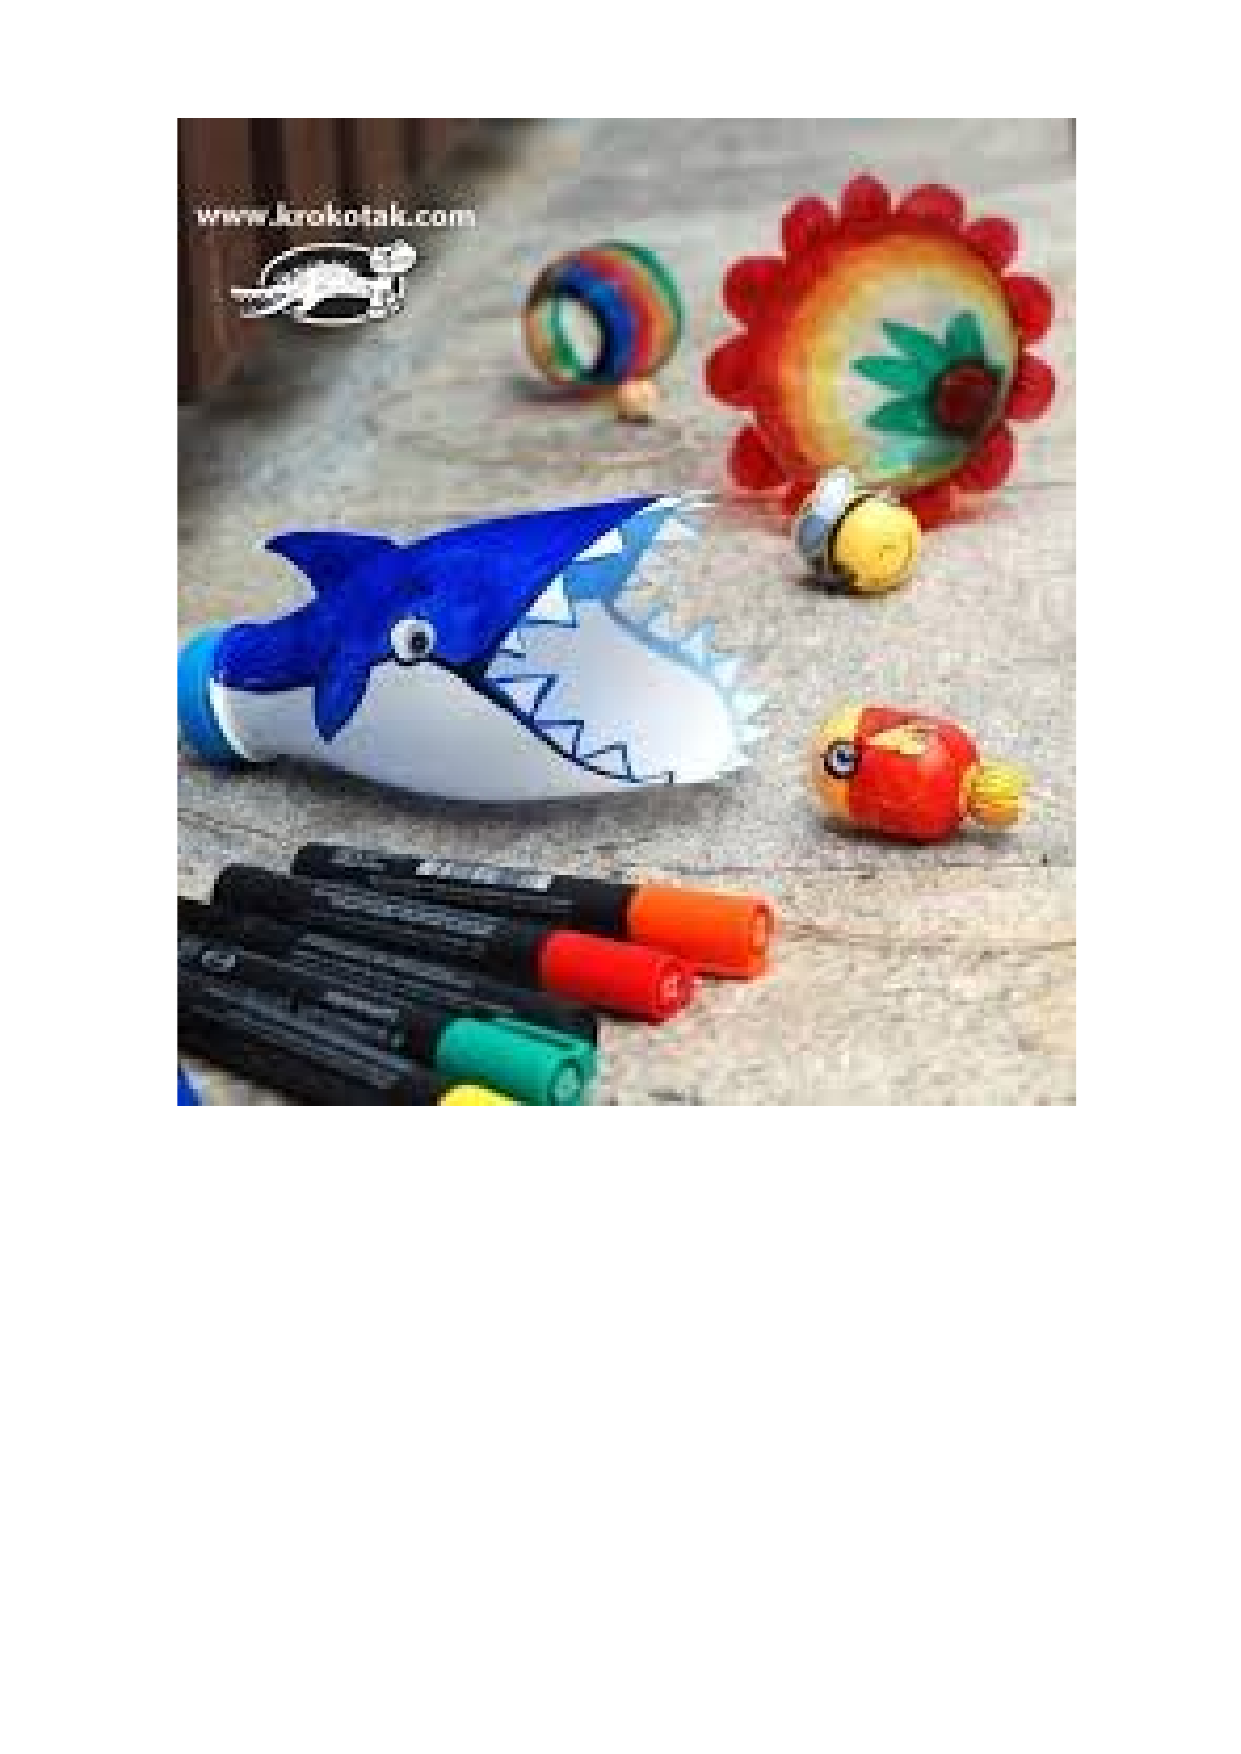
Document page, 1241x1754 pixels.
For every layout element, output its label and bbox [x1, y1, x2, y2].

picture [177, 118, 1077, 1106]
